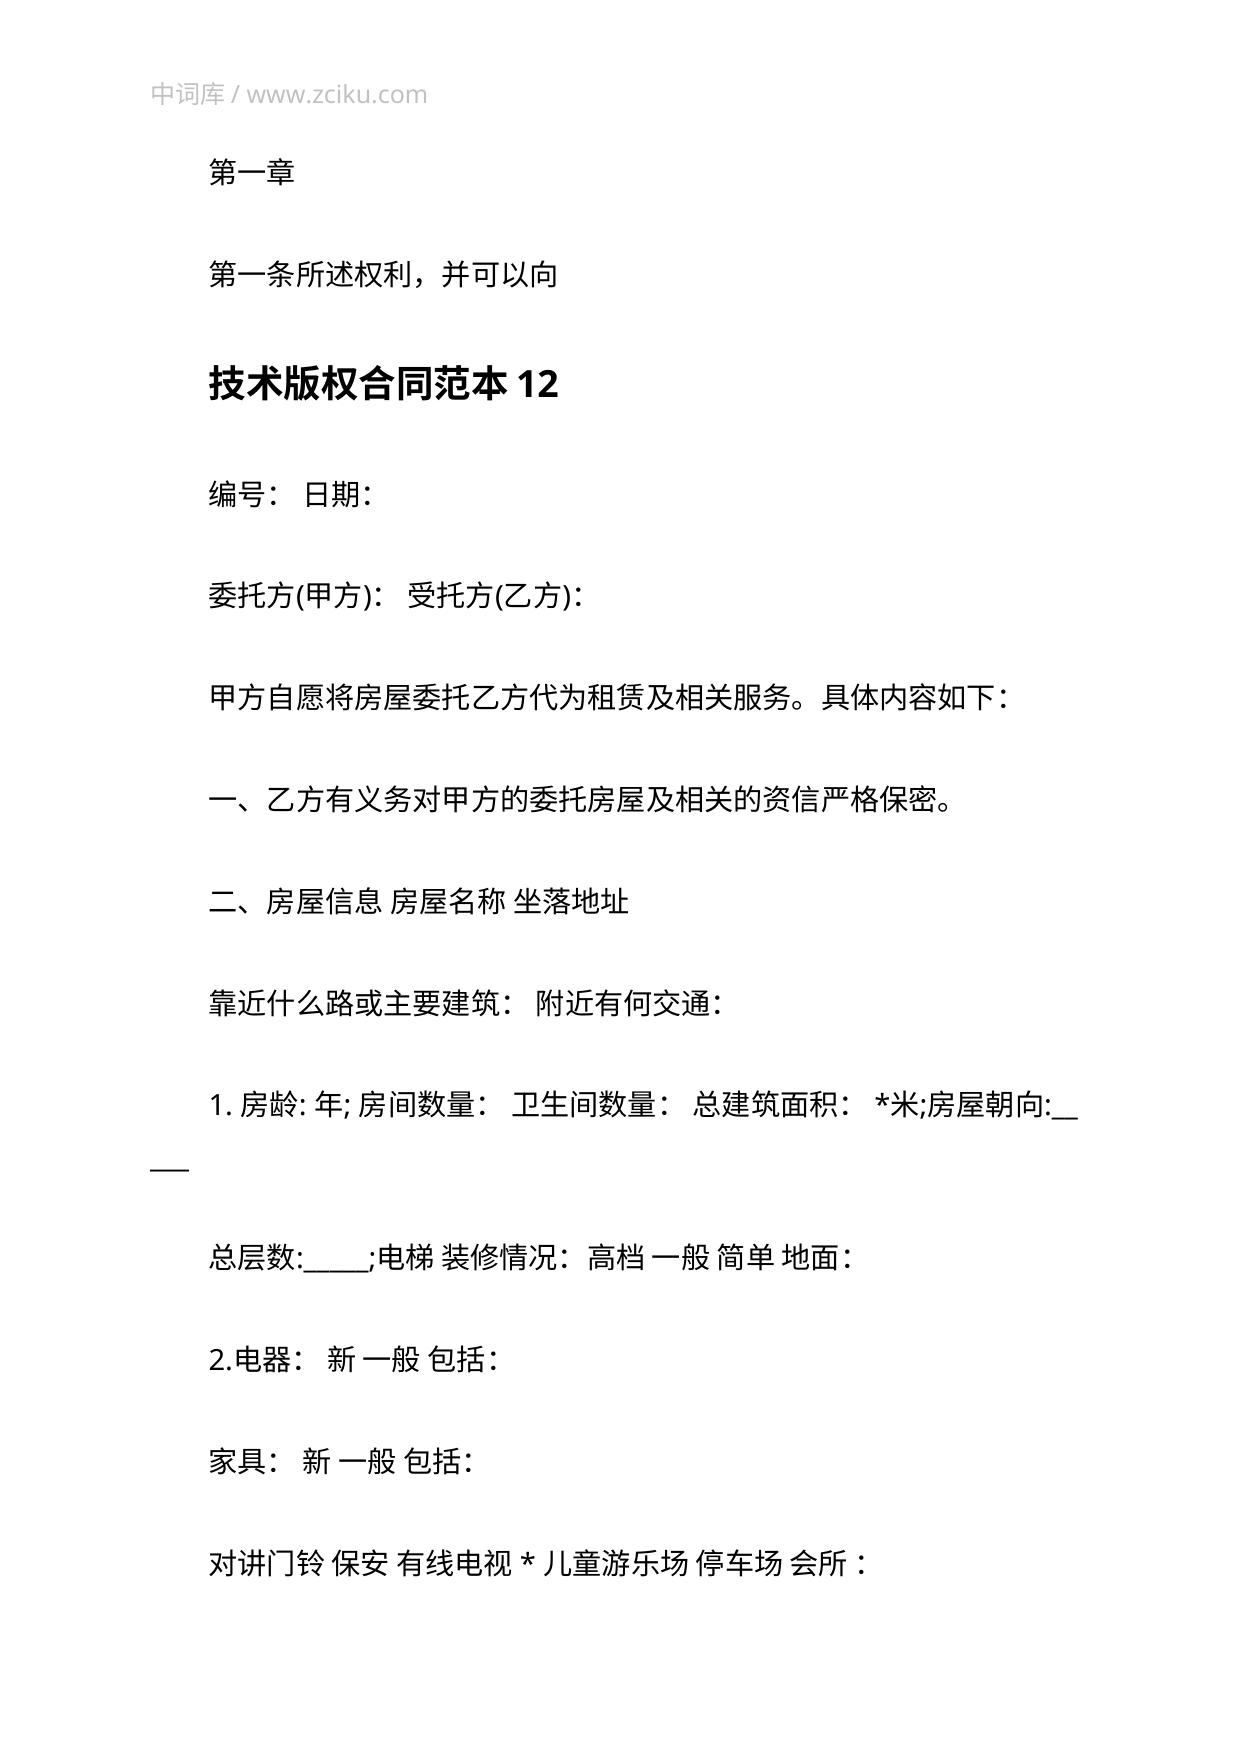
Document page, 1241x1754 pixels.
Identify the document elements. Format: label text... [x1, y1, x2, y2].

text 编号： 日期： [150, 471, 1090, 513]
text 靠近什么路或主要建筑： 附近有何交通： [150, 980, 1090, 1022]
text 总层数:_____;电梯 装修情况：高档 一般 简单 地面： [150, 1235, 1090, 1277]
text 家具： 新 一般 包括： [150, 1439, 1090, 1481]
text 技术版权合同范本12 [150, 353, 1090, 408]
text 第一条所述权利，并可以向 [150, 252, 1090, 294]
text 甲方自愿将房屋委托乙方代为租赁及相关服务。具体内容如下： [150, 675, 1090, 717]
text 对讲门铃 保安 有线电视 * 儿童游乐场 停车场 会所 ： [150, 1540, 1090, 1583]
text 二、房屋信息 房屋名称 坐落地址 [150, 878, 1090, 921]
text 第一章 [150, 150, 1090, 192]
text 2.电器： 新 一般 包括： [150, 1337, 1090, 1379]
text 1. 房龄: 年; 房间数量： 卫生间数量： 总建筑面积： *米;房屋朝向:_____ [150, 1082, 1090, 1176]
text 委托方(甲方)： 受托方(乙方)： [150, 573, 1090, 615]
text 一、乙方有义务对甲方的委托房屋及相关的资信严格保密。 [150, 777, 1090, 819]
